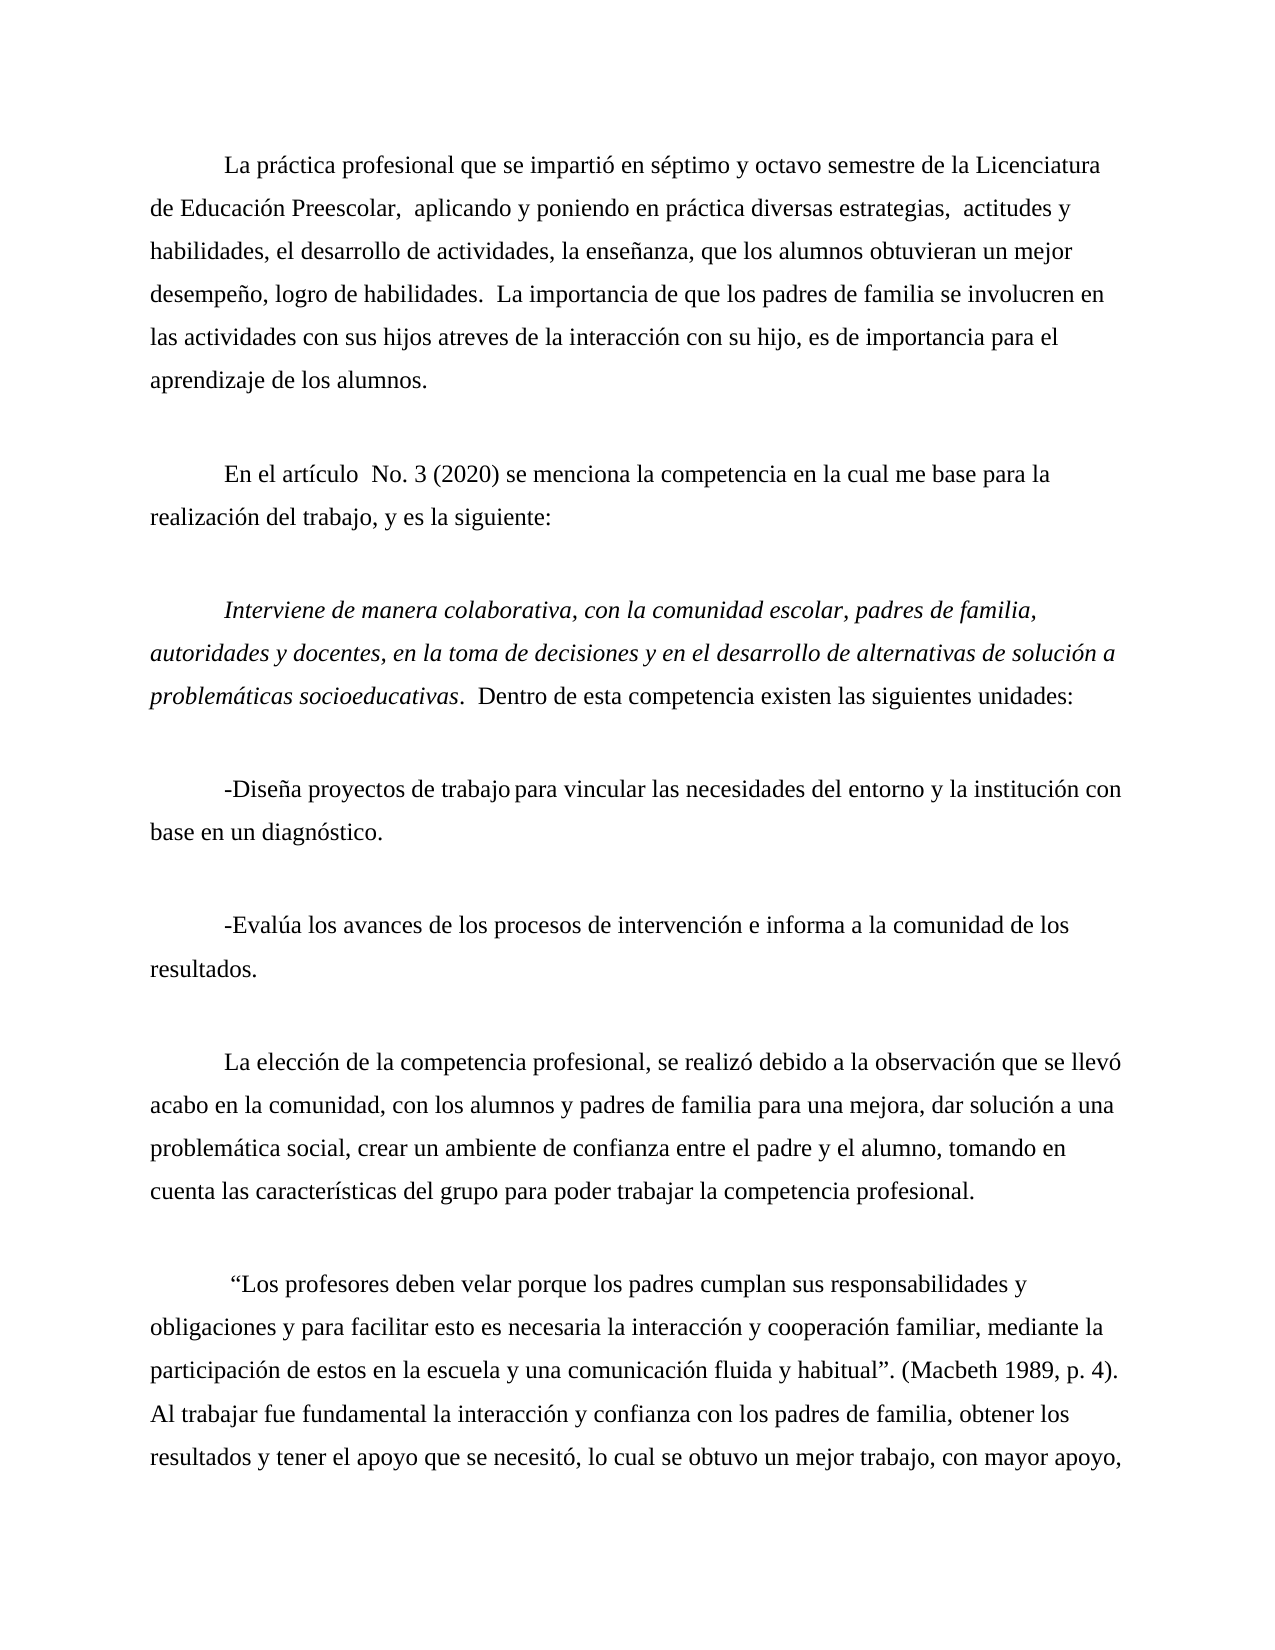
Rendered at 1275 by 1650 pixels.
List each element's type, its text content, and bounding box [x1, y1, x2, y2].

text Interviene de manera colaborativa, con la comunidad escolar, padres de familia, autoridades y docentes, en la toma de decisiones y en el desarrollo de alternativas de solución a problemáticas socioeducativas. Dentro de esta competencia existen las siguientes unidades: [150, 595, 1125, 710]
text En el artículo No. 3 (2020) se menciona la competencia en la cual me base para la realización del trabajo, y es la siguiente: [150, 459, 1125, 531]
text -Evalúa los avances de los procesos de intervención e informa a la comunidad de los resultados. [150, 911, 1125, 982]
text La práctica profesional que se impartió en séptimo y octavo semestre de la Licenciatura de Educación Preescolar, aplicando y poniendo en práctica diversas estrategias, actitudes y habilidades, el desarrollo de actividades, la enseñanza, que los alumnos obtuvieran un mejor desempeño, logro de habilidades. La importancia de que los padres de familia se involucren en las actividades con sus hijos atreves de la interacción con su hijo, es de importancia para el aprendizaje de los alumnos. [150, 150, 1125, 394]
text La elección de la competencia profesional, se realizó debido a la observación que se llevó acabo en la comunidad, con los alumnos y padres de familia para una mejora, dar solución a una problemática social, crear un ambiente de confianza entre el padre y el alumno, tomando en cuenta las características del grupo para poder trabajar la competencia profesional. [150, 1047, 1125, 1205]
text -Diseña proyectos de trabajo para vincular las necesidades del entorno y la institución con base en un diagnóstico. [150, 774, 1125, 846]
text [150, 1269, 1125, 1471]
